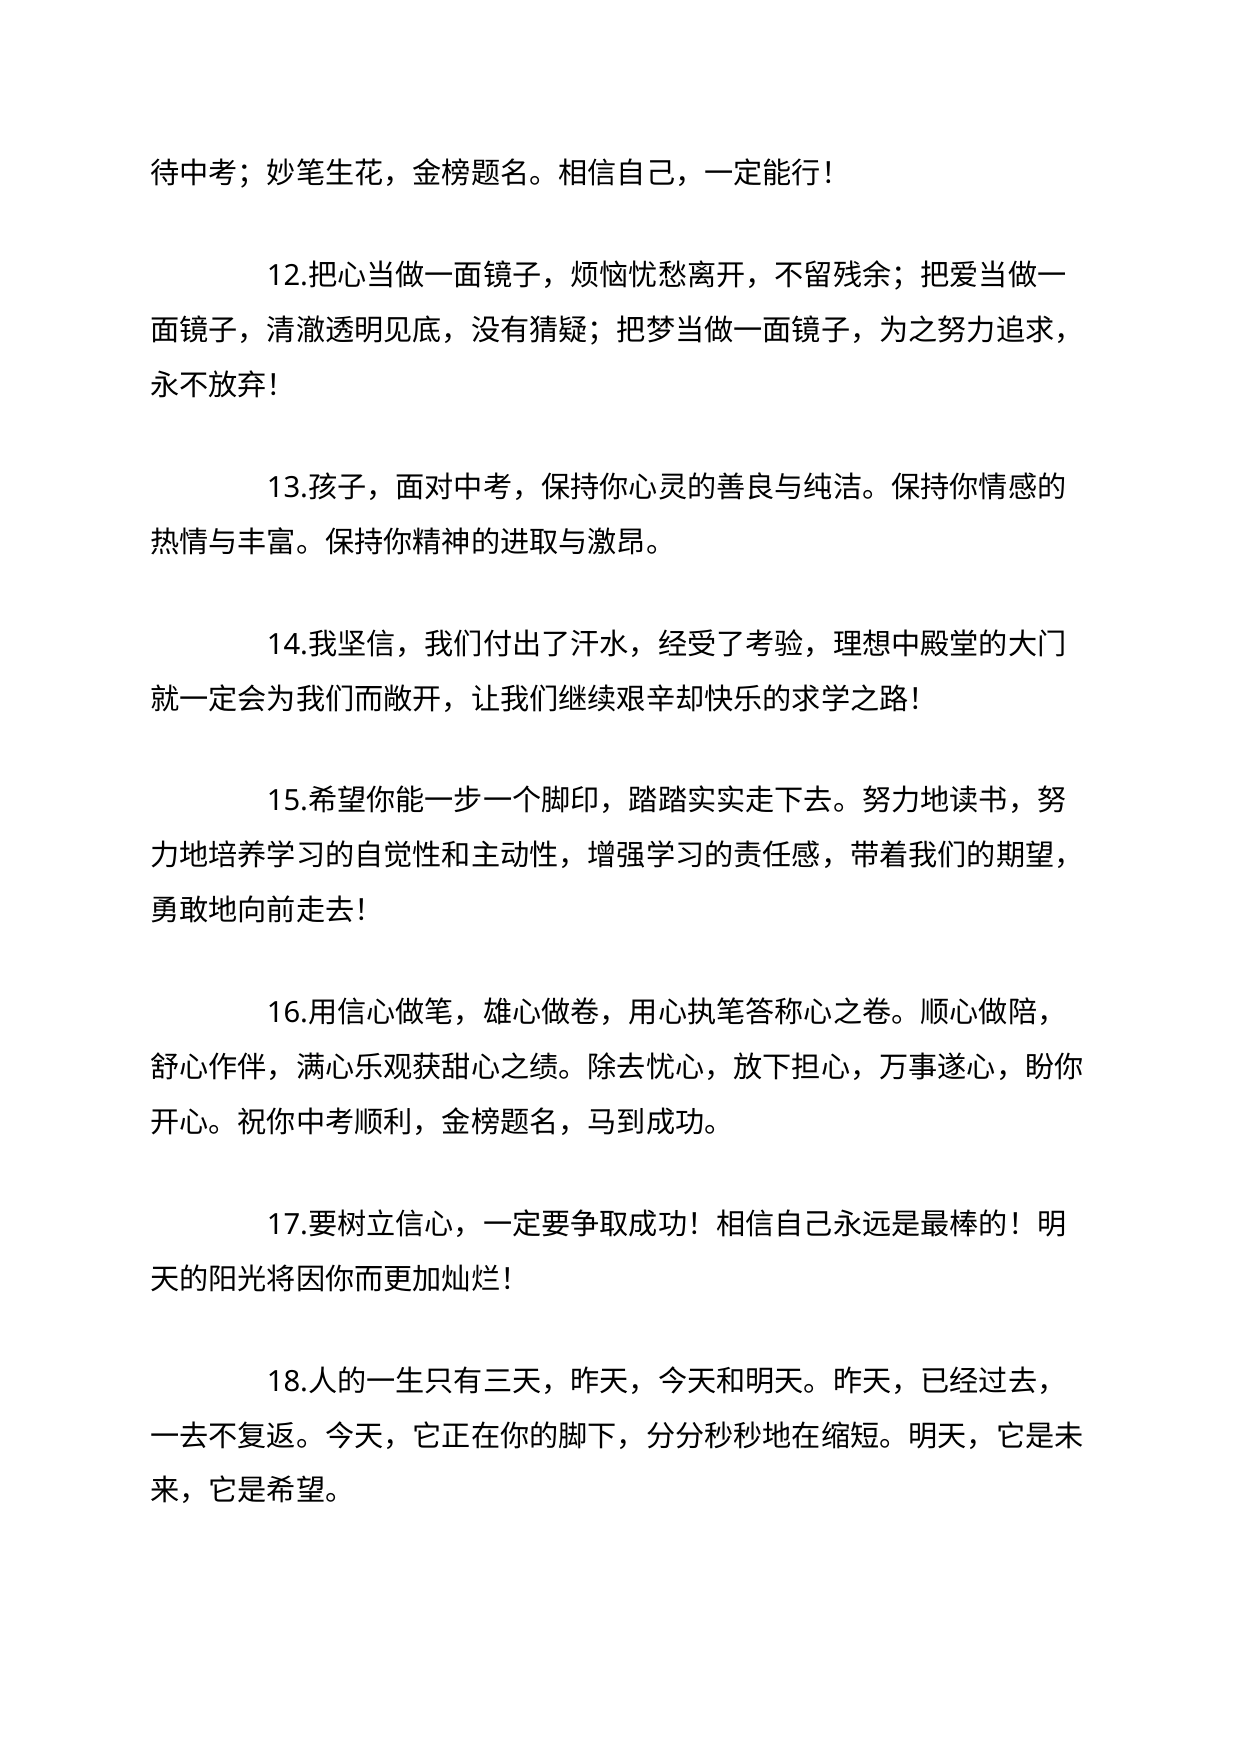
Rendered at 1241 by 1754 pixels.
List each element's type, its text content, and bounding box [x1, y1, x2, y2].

text 12.把心当做一面镜子，烦恼忧愁离开，不留残余；把爱当做一面镜子，清澈透明见底，没有猜疑；把梦当做一面镜子，为之努力追求，永不放弃！ [150, 252, 1090, 404]
text 13.孩子，面对中考，保持你心灵的善良与纯洁。保持你情感的热情与丰富。保持你精神的进取与激昂。 [150, 463, 1090, 561]
text 14.我坚信，我们付出了汗水，经受了考验，理想中殿堂的大门就一定会为我们而敞开，让我们继续艰辛却快乐的求学之路！ [150, 620, 1090, 717]
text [150, 150, 1090, 192]
text 16.用信心做笔，雄心做卷，用心执笔答称心之卷。顺心做陪，舒心作伴，满心乐观获甜心之绩。除去忧心，放下担心，万事遂心，盼你开心。祝你中考顺利，金榜题名，马到成功。 [150, 989, 1090, 1141]
text 15.希望你能一步一个脚印，踏踏实实走下去。努力地读书，努力地培养学习的自觉性和主动性，增强学习的责任感，带着我们的期望，勇敢地向前走去！ [150, 777, 1090, 929]
text 17.要树立信心，一定要争取成功！相信自己永远是最棒的！明天的阳光将因你而更加灿烂！ [150, 1200, 1090, 1298]
text 18.人的一生只有三天，昨天，今天和明天。昨天，已经过去，一去不复返。今天，它正在你的脚下，分分秒秒地在缩短。明天，它是未来，它是希望。 [150, 1357, 1090, 1509]
